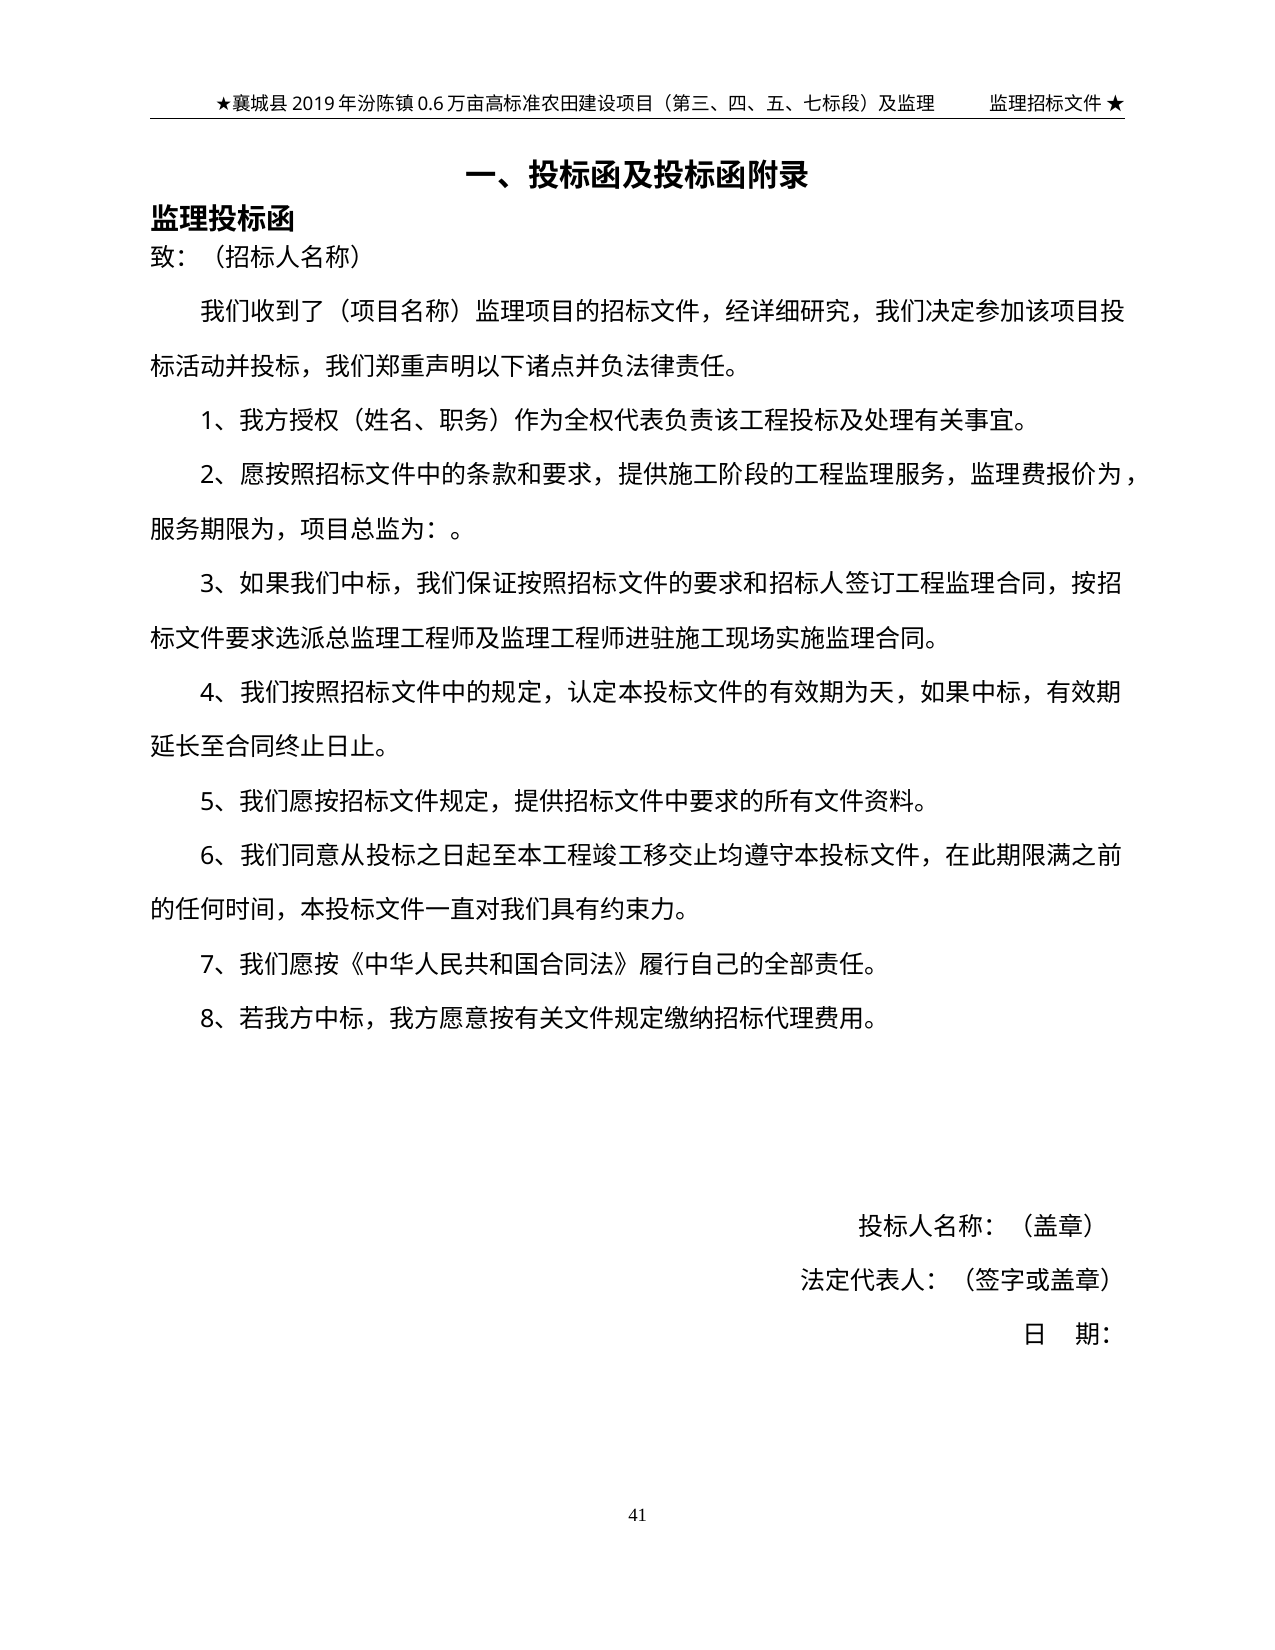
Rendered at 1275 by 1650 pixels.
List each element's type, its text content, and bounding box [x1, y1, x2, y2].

subtitle 一、投标函及投标函附录 [150, 150, 1125, 195]
text 1、我方授权（姓名、职务）作为全权代表负责该工程投标及处理有关事宜。 [150, 401, 1125, 437]
text 6、我们同意从投标之日起至本工程竣工移交止均遵守本投标文件，在此期限满之前的任何时间，本投标文件一直对我们具有约束力。 [150, 836, 1125, 926]
text 3、如果我们中标，我们保证按照招标文件的要求和招标人签订工程监理合同，按招标文件要求选派总监理工程师及监理工程师进驻施工现场实施监理合同。 [150, 564, 1125, 654]
text 4、我们按照招标文件中的规定，认定本投标文件的有效期为天，如果中标，有效期延长至合同终止日止。 [150, 672, 1125, 763]
text 2、愿按照招标文件中的条款和要求，提供施工阶段的工程监理服务，监理费报价为，服务期限为，项目总监为：。 [150, 455, 1125, 546]
text 日 期： [150, 1315, 1125, 1351]
text 8、若我方中标，我方愿意按有关文件规定缴纳招标代理费用。 [150, 999, 1125, 1035]
text 5、我们愿按招标文件规定，提供招标文件中要求的所有文件资料。 [150, 781, 1125, 817]
text 7、我们愿按《中华人民共和国合同法》履行自己的全部责任。 [150, 944, 1125, 981]
text 致：（招标人名称） [150, 237, 1125, 274]
text 投标人名称：（盖章） [150, 1206, 1125, 1242]
text 我们收到了（项目名称）监理项目的招标文件，经详细研究，我们决定参加该项目投标活动并投标，我们郑重声明以下诸点并负法律责任。 [150, 292, 1125, 382]
text 法定代表人：（签字或盖章） [150, 1261, 1125, 1297]
